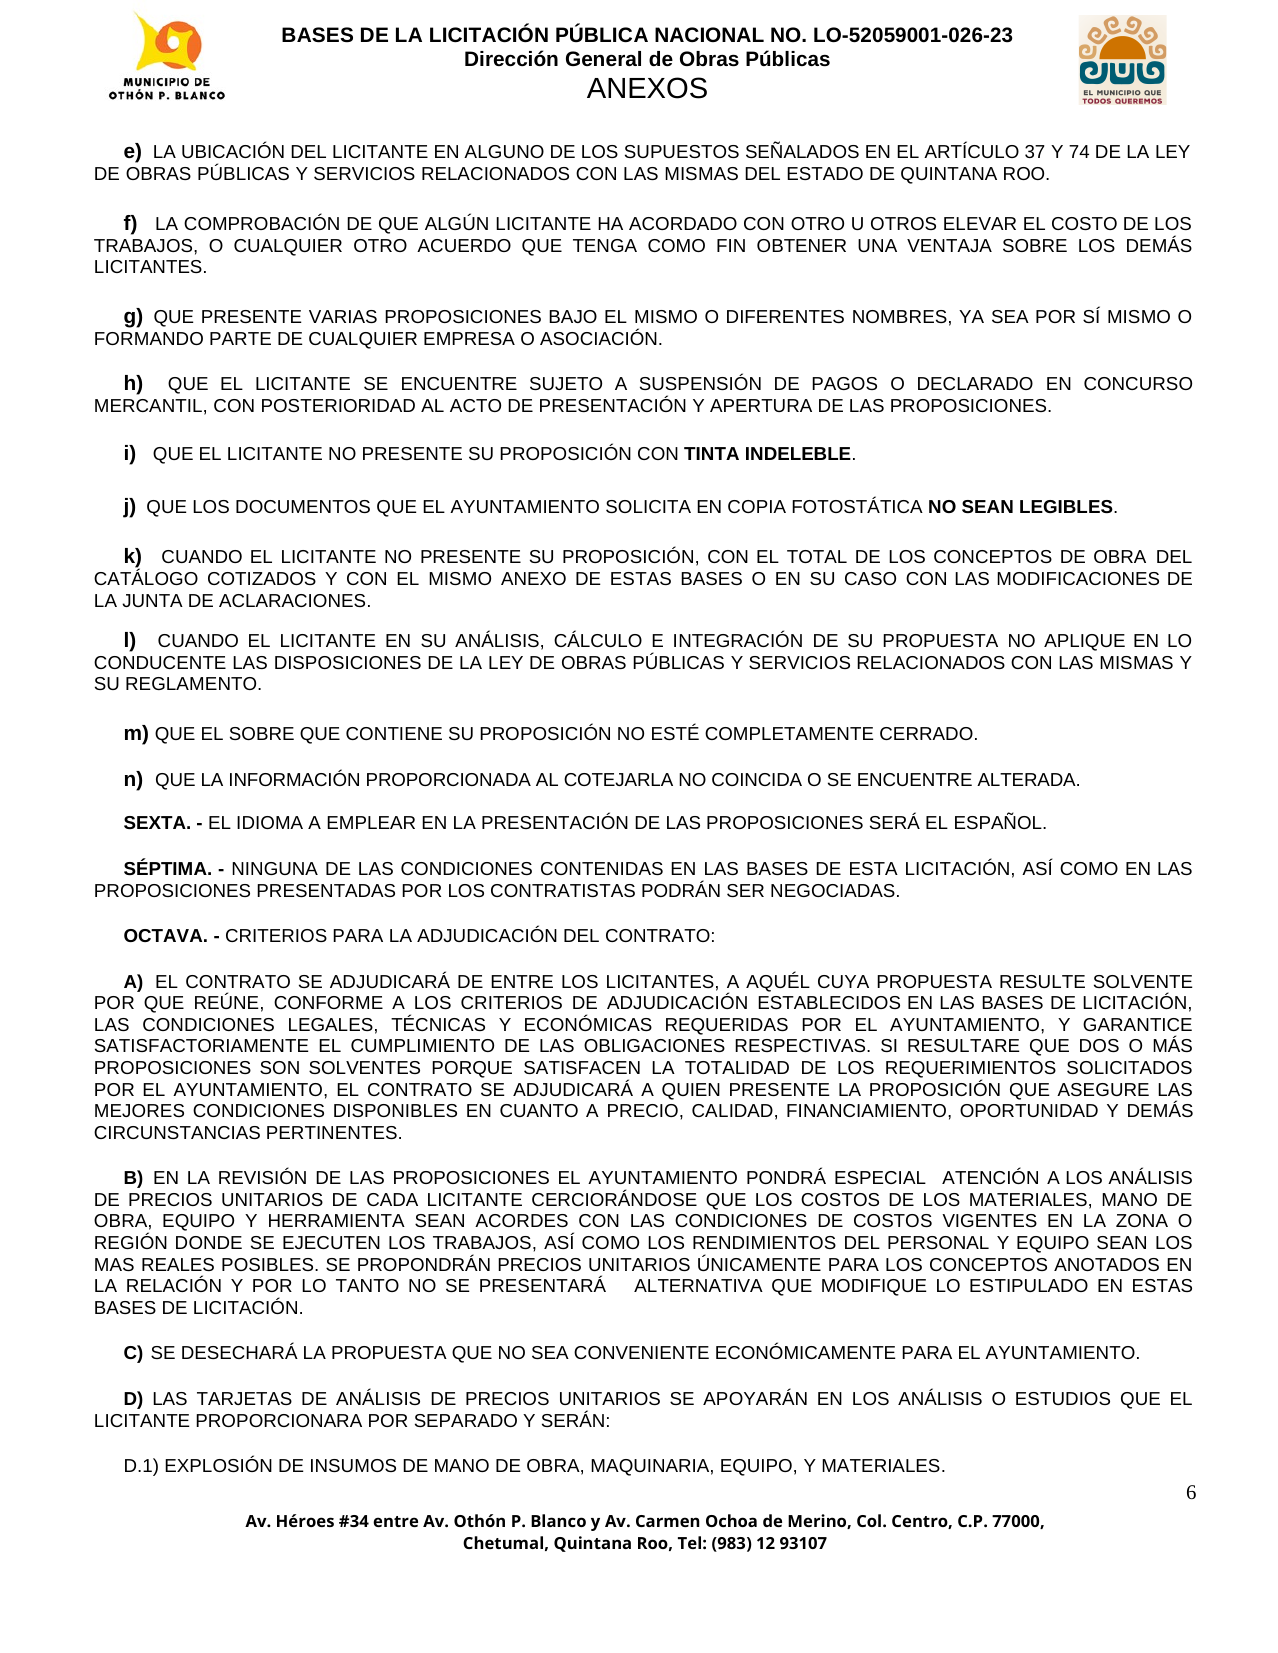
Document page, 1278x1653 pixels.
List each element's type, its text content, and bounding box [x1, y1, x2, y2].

text m) QUE EL SOBRE QUE CONTIENE SU PROPOSICIÓN NO ESTÉ COMPLETAMENTE CERRADO. [94, 721, 1193, 745]
text D) LAS TARJETAS DE ANÁLISIS DE PRECIOS UNITARIOS SE APOYARÁN EN LOS ANÁLISIS O ESTUDIOS QUE EL LICITANTE PROPORCIONARA POR SEPARADO Y SERÁN: [94, 1388, 1193, 1431]
text D.1) EXPLOSIÓN DE INSUMOS DE MANO DE OBRA, MAQUINARIA, EQUIPO, Y MATERIALES. [94, 1455, 1193, 1477]
text B) EN LA REVISIÓN DE LAS PROPOSICIONES EL AYUNTAMIENTO PONDRÁ ESPECIAL ATENCIÓN A LOS ANÁLISIS DE PRECIOS UNITARIOS DE CADA LICITANTE CERCIORÁNDOSE QUE LOS COSTOS DE LOS MATERIALES, MANO DE OBRA, EQUIPO Y HERRAMIENTA SEAN ACORDES CON LAS CONDICIONES DE COSTOS VIGENTES EN LA ZONA O REGIÓN DONDE SE EJECUTEN LOS TRABAJOS, ASÍ COMO LOS RENDIMIENTOS DEL PERSONAL Y EQUIPO SEAN LOS MAS REALES POSIBLES. SE PROPONDRÁN PRECIOS UNITARIOS ÚNICAMENTE PARA LOS CONCEPTOS ANOTADOS EN LA RELACIÓN Y POR LO TANTO NO SE PRESENTARÁ ALTERNATIVA QUE MODIFIQUE LO ESTIPULADO EN ESTAS BASES DE LICITACIÓN. [94, 1167, 1193, 1318]
text i) QUE EL LICITANTE NO PRESENTE SU PROPOSICIÓN CON TINTA INDELEBLE. [94, 441, 1193, 465]
text OCTAVA. - CRITERIOS PARA LA ADJUDICACIÓN DEL CONTRATO: [94, 925, 1193, 947]
text h) QUE EL LICITANTE SE ENCUENTRE SUJETO A SUSPENSIÓN DE PAGOS O DECLARADO EN CONCURSO MERCANTIL, CON POSTERIORIDAD AL ACTO DE PRESENTACIÓN Y APERTURA DE LAS PROPOSICIONES. [94, 371, 1193, 417]
text SEXTA. - EL IDIOMA A EMPLEAR EN LA PRESENTACIÓN DE LAS PROPOSICIONES SERÁ EL ESPAÑOL. [94, 812, 1193, 834]
text f) LA COMPROBACIÓN DE QUE ALGÚN LICITANTE HA ACORDADO CON OTRO U OTROS ELEVAR EL COSTO DE LOS TRABAJOS, O CUALQUIER OTRO ACUERDO QUE TENGA COMO FIN OBTENER UNA VENTAJA SOBRE LOS DEMÁS LICITANTES. [94, 211, 1193, 278]
picture [104, 0, 237, 114]
text A) EL CONTRATO SE ADJUDICARÁ DE ENTRE LOS LICITANTES, A AQUÉL CUYA PROPUESTA RESULTE SOLVENTE POR QUE REÚNE, CONFORME A LOS CRITERIOS DE ADJUDICACIÓN ESTABLECIDOS EN LAS BASES DE LICITACIÓN, LAS CONDICIONES LEGALES, TÉCNICAS Y ECONÓMICAS REQUERIDAS POR EL AYUNTAMIENTO, Y GARANTICE SATISFACTORIAMENTE EL CUMPLIMIENTO DE LAS OBLIGACIONES RESPECTIVAS. SI RESULTARE QUE DOS O MÁS PROPOSICIONES SON SOLVENTES PORQUE SATISFACEN LA TOTALIDAD DE LOS REQUERIMIENTOS SOLICITADOS POR EL AYUNTAMIENTO, EL CONTRATO SE ADJUDICARÁ A QUIEN PRESENTE LA PROPOSICIÓN QUE ASEGURE LAS MEJORES CONDICIONES DISPONIBLES EN CUANTO A PRECIO, CALIDAD, FINANCIAMIENTO, OPORTUNIDAD Y DEMÁS CIRCUNSTANCIAS PERTINENTES. [94, 971, 1193, 1143]
text k) CUANDO EL LICITANTE NO PRESENTE SU PROPOSICIÓN, CON EL TOTAL DE LOS CONCEPTOS DE OBRA DEL CATÁLOGO COTIZADOS Y CON EL MISMO ANEXO DE ESTAS BASES O EN SU CASO CON LAS MODIFICACIONES DE LA JUNTA DE ACLARACIONES. [94, 544, 1193, 611]
text l) CUANDO EL LICITANTE EN SU ANÁLISIS, CÁLCULO E INTEGRACIÓN DE SU PROPUESTA NO APLIQUE EN LO CONDUCENTE LAS DISPOSICIONES DE LA LEY DE OBRAS PÚBLICAS Y SERVICIOS RELACIONADOS CON LAS MISMAS Y SU REGLAMENTO. [94, 628, 1193, 695]
text j) QUE LOS DOCUMENTOS QUE EL AYUNTAMIENTO SOLICITA EN COPIA FOTOSTÁTICA NO SEAN LEGIBLES. [94, 493, 1193, 517]
text SÉPTIMA. - NINGUNA DE LAS CONDICIONES CONTENIDAS EN LAS BASES DE ESTA LICITACIÓN, ASÍ COMO EN LAS PROPOSICIONES PRESENTADAS POR LOS CONTRATISTAS PODRÁN SER NEGOCIADAS. [94, 858, 1193, 901]
text n) QUE LA INFORMACIÓN PROPORCIONADA AL COTEJARLA NO COINCIDA O SE ENCUENTRE ALTERADA. [94, 767, 1193, 791]
text g) QUE PRESENTE VARIAS PROPOSICIONES BAJO EL MISMO O DIFERENTES NOMBRES, YA SEA POR SÍ MISMO O FORMANDO PARTE DE CUALQUIER EMPRESA O ASOCIACIÓN. [94, 304, 1193, 350]
text C) SE DESECHARÁ LA PROPUESTA QUE NO SEA CONVENIENTE ECONÓMICAMENTE PARA EL AYUNTAMIENTO. [94, 1342, 1193, 1364]
text e) LA UBICACIÓN DEL LICITANTE EN ALGUNO DE LOS SUPUESTOS SEÑALADOS EN EL ARTÍCULO 37 Y 74 DE LA LEY DE OBRAS PÚBLICAS Y SERVICIOS RELACIONADOS CON LAS MISMAS DEL ESTADO DE QUINTANA ROO. [94, 139, 1193, 184]
picture [1078, 15, 1167, 105]
